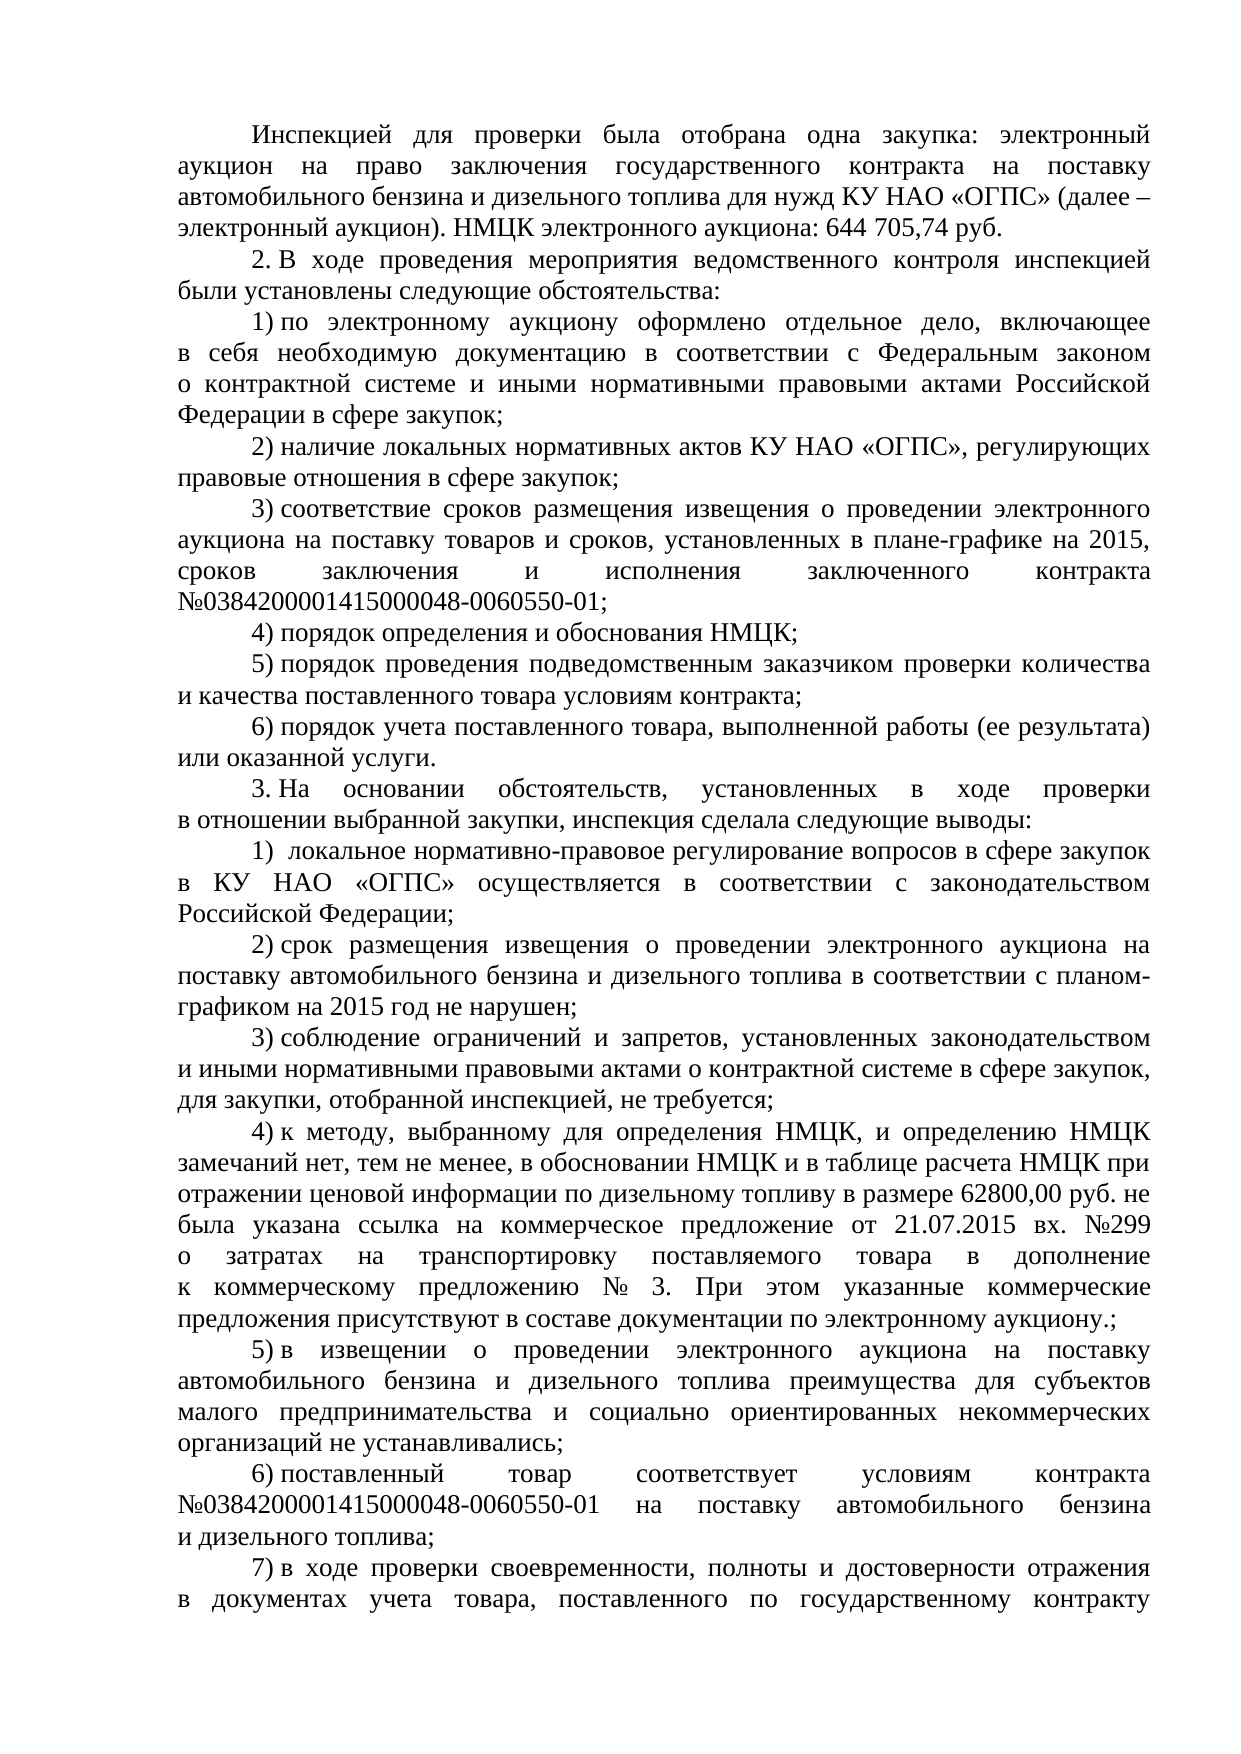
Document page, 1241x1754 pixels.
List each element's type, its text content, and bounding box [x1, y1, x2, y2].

text 2) срок размещения извещения о проведении электронного аукциона на поставку автомобильного бензина и дизельного топлива в соответствии с планом-графиком на 2015 год не нарушен; [177, 928, 1152, 1021]
text 4) к методу, выбранному для определения НМЦК, и определению НМЦК замечаний нет, тем не менее, в обосновании НМЦК и в таблице расчета НМЦК при отражении ценовой информации по дизельному топливу в размере 62800,00 руб. не была указана ссылка на коммерческое предложение от 21.07.2015 вх. №299 о затратах на транспортировку поставляемого товара в дополнение к коммерческому предложению № 3. При этом указанные коммерческие предложения присутствуют в составе документации по электронному аукциону.; [177, 1115, 1152, 1333]
text Инспекцией для проверки была отобрана одна закупка: электронный аукцион на право заключения государственного контракта на поставку автомобильного бензина и дизельного топлива для нужд КУ НАО «ОГПС» (далее – электронный аукцион). НМЦК электронного аукциона: 644 705,74 руб. [177, 118, 1152, 243]
text 5) в извещении о проведении электронного аукциона на поставку автомобильного бензина и дизельного топлива преимущества для субъектов малого предпринимательства и социально ориентированных некоммерческих организаций не устанавливались; [177, 1333, 1152, 1457]
text 6) порядок учета поставленного товара, выполненной работы (ее результата) или оказанной услуги. [177, 710, 1152, 772]
text 6) поставленный товар соответствует условиям контракта №0384200001415000048-0060550-01 на поставку автомобильного бензина и дизельного топлива; [177, 1457, 1152, 1551]
text 3) соответствие сроков размещения извещения о проведении электронного аукциона на поставку товаров и сроков, установленных в плане-графике на 2015, сроков заключения и исполнения заключенного контракта №0384200001415000048-0060550-01; [177, 492, 1152, 616]
text 1) локальное нормативно-правовое регулирование вопросов в сфере закупок в КУ НАО «ОГПС» осуществляется в соответствии с законодательством Российской Федерации; [177, 834, 1152, 928]
text 2) наличие локальных нормативных актов КУ НАО «ОГПС», регулирующих правовые отношения в сфере закупок; [177, 429, 1152, 492]
text 2. В ходе проведения мероприятия ведомственного контроля инспекцией были установлены следующие обстоятельства: [177, 243, 1152, 305]
text 4) порядок определения и обоснования НМЦК; [177, 616, 1152, 648]
text 3. На основании обстоятельств, установленных в ходе проверки в отношении выбранной закупки, инспекция сделала следующие выводы: [177, 772, 1152, 834]
text 1) по электронному аукциону оформлено отдельное дело, включающее в себя необходимую документацию в соответствии с Федеральным законом о контрактной системе и иными нормативными правовыми актами Российской Федерации в сфере закупок; [177, 305, 1152, 429]
text 5) порядок проведения подведомственным заказчиком проверки количества и качества поставленного товара условиям контракта; [177, 648, 1152, 710]
text 3) соблюдение ограничений и запретов, установленных законодательством и иными нормативными правовыми актами о контрактной системе в сфере закупок, для закупки, отобранной инспекцией, не требуется; [177, 1021, 1152, 1115]
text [177, 1551, 1152, 1613]
